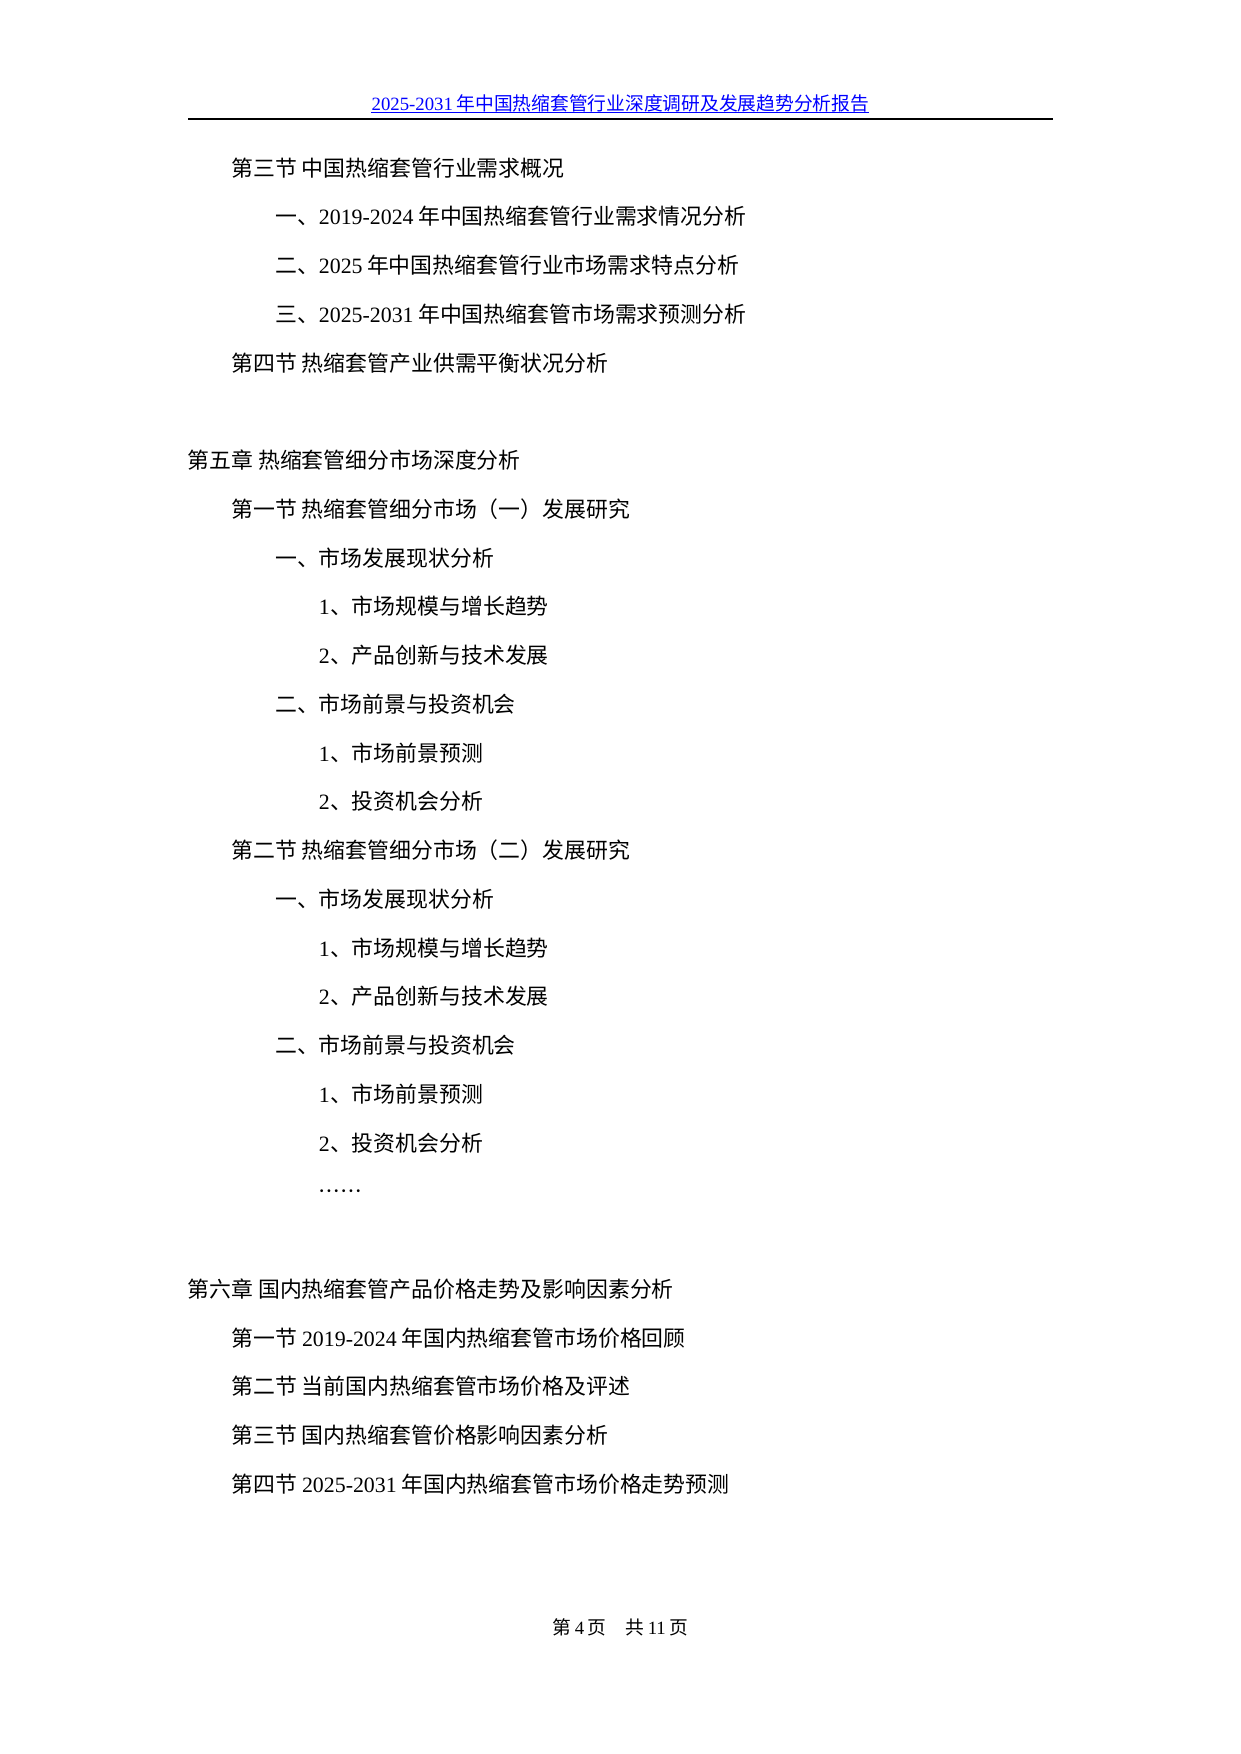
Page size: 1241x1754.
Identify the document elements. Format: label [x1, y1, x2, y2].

text [187, 150, 1053, 1499]
